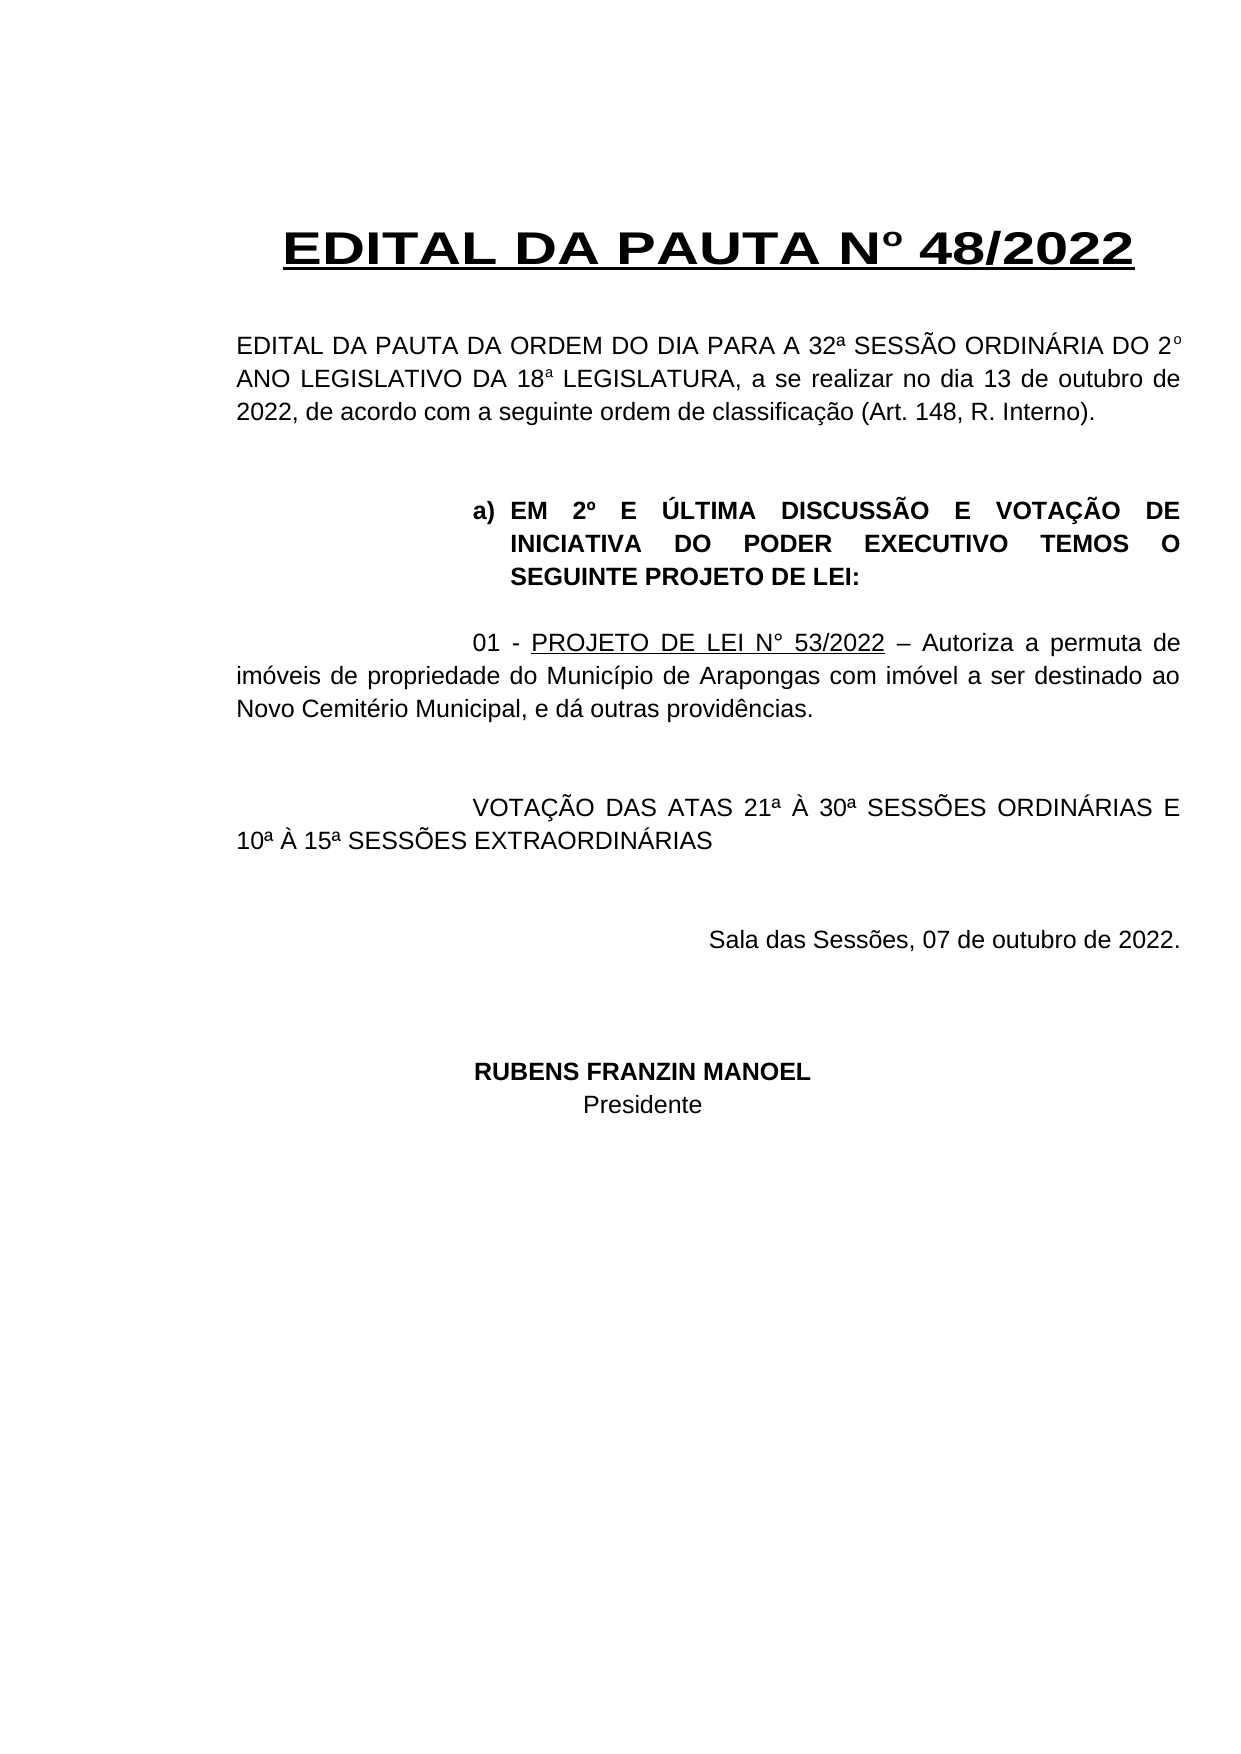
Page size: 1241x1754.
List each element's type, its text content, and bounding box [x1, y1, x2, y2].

text VOTAÇÃO DAS ATAS 21ª À 30ª SESSÕES ORDINÁRIAS E 10ª À 15ª SESSÕES EXTRAORDINÁRIAS [236, 793, 1181, 855]
text 01 - PROJETO DE LEI N° 53/2022 – Autoriza a permuta de imóveis de propriedade do Município de Arapongas com imóvel a ser destinado ao Novo Cemitério Municipal, e dá outras providências. [236, 628, 1181, 723]
text RUBENS FRANZIN MANOEL [222, 1057, 1063, 1086]
text EDITAL DA PAUTA No 48/2022 [236, 222, 1181, 274]
text Presidente [222, 1090, 1063, 1119]
text Sala das Sessões, 07 de outubro de 2022. [236, 925, 1181, 954]
list EM 2º E ÚLTIMA DISCUSSÃO E VOTAÇÃO DE INICIATIVA DO PODER EXECUTIVO TEMOS O SEGUINTE PROJETO DE LEI: [473, 496, 1181, 591]
text EDITAL DA PAUTA DA ORDEM DO DIA PARA A 32ª SESSÃO ORDINÁRIA DO 2o ANO LEGISLATIVO DA 18a LEGISLATURA, a se realizar no dia 13 de outubro de 2022, de acordo com a seguinte ordem de classificação (Art. 148, R. Interno). [236, 331, 1181, 426]
